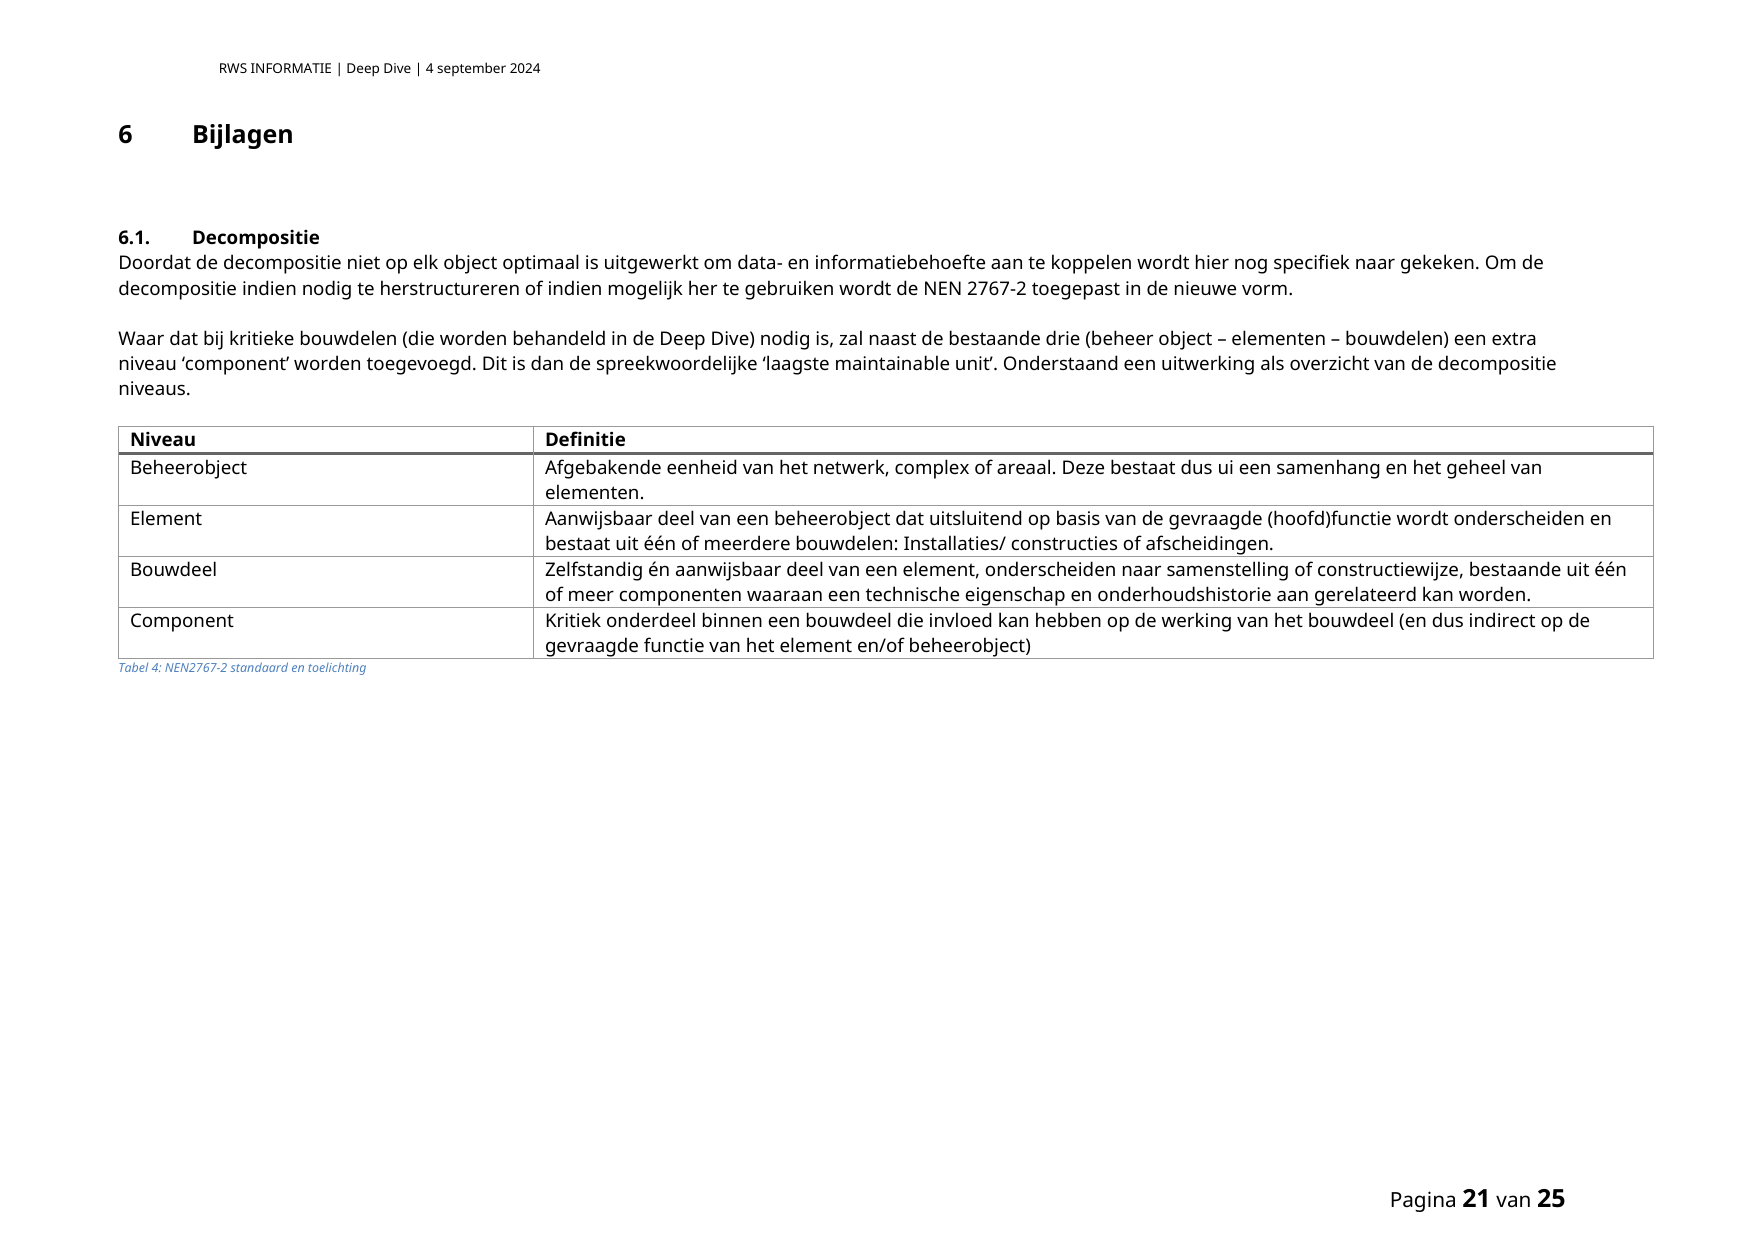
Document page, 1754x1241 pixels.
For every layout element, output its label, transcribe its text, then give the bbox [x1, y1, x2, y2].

table_cell Afgebakende eenheid van het netwerk, complex of areaal. Deze bestaat dus ui een samenhang en het geheel van elementen. [534, 455, 1653, 505]
text Tabel 4: NEN2767-2 standaard en toelichting [118, 659, 1565, 676]
table_cell Element [119, 506, 533, 556]
subtitle Decompositie [118, 224, 1565, 249]
table_cell Beheerobject [119, 455, 533, 505]
text Doordat de decompositie niet op elk object optimaal is uitgewerkt om data- en informatiebehoefte aan te koppelen wordt hier nog specifiek naar gekeken. Om de decompositie indien nodig te herstructureren of indien mogelijk her te gebruiken wordt de NEN 2767-2 toegepast in de nieuwe vorm. [118, 249, 1565, 301]
table_cell Kritiek onderdeel binnen een bouwdeel die invloed kan hebben op de werking van het bouwdeel (en dus indirect op de gevraagde functie van het element en/of beheerobject) [534, 608, 1653, 658]
text Waar dat bij kritieke bouwdelen (die worden behandeld in de Deep Dive) nodig is, zal naast de bestaande drie (beheer object – elementen – bouwdelen) een extra niveau ‘component’ worden toegevoegd. Dit is dan de spreekwoordelijke ‘laagste maintainable unit’. Onderstaand een uitwerking als overzicht van de decompositie niveaus. [118, 326, 1565, 401]
table_header Niveau [119, 427, 533, 452]
table_cell Aanwijsbaar deel van een beheerobject dat uitsluitend op basis van de gevraagde (hoofd)functie wordt onderscheiden en bestaat uit één of meerdere bouwdelen: Installaties/ constructies of afscheidingen. [534, 506, 1653, 556]
table_cell Component [119, 608, 533, 658]
subtitle Bijlagen [118, 118, 1565, 149]
table_header Definitie [534, 427, 1653, 452]
table_cell Zelfstandig én aanwijsbaar deel van een element, onderscheiden naar samenstelling of constructiewijze, bestaande uit één of meer componenten waaraan een technische eigenschap en onderhoudshistorie aan gerelateerd kan worden. [534, 557, 1653, 607]
table_cell Bouwdeel [119, 557, 533, 607]
